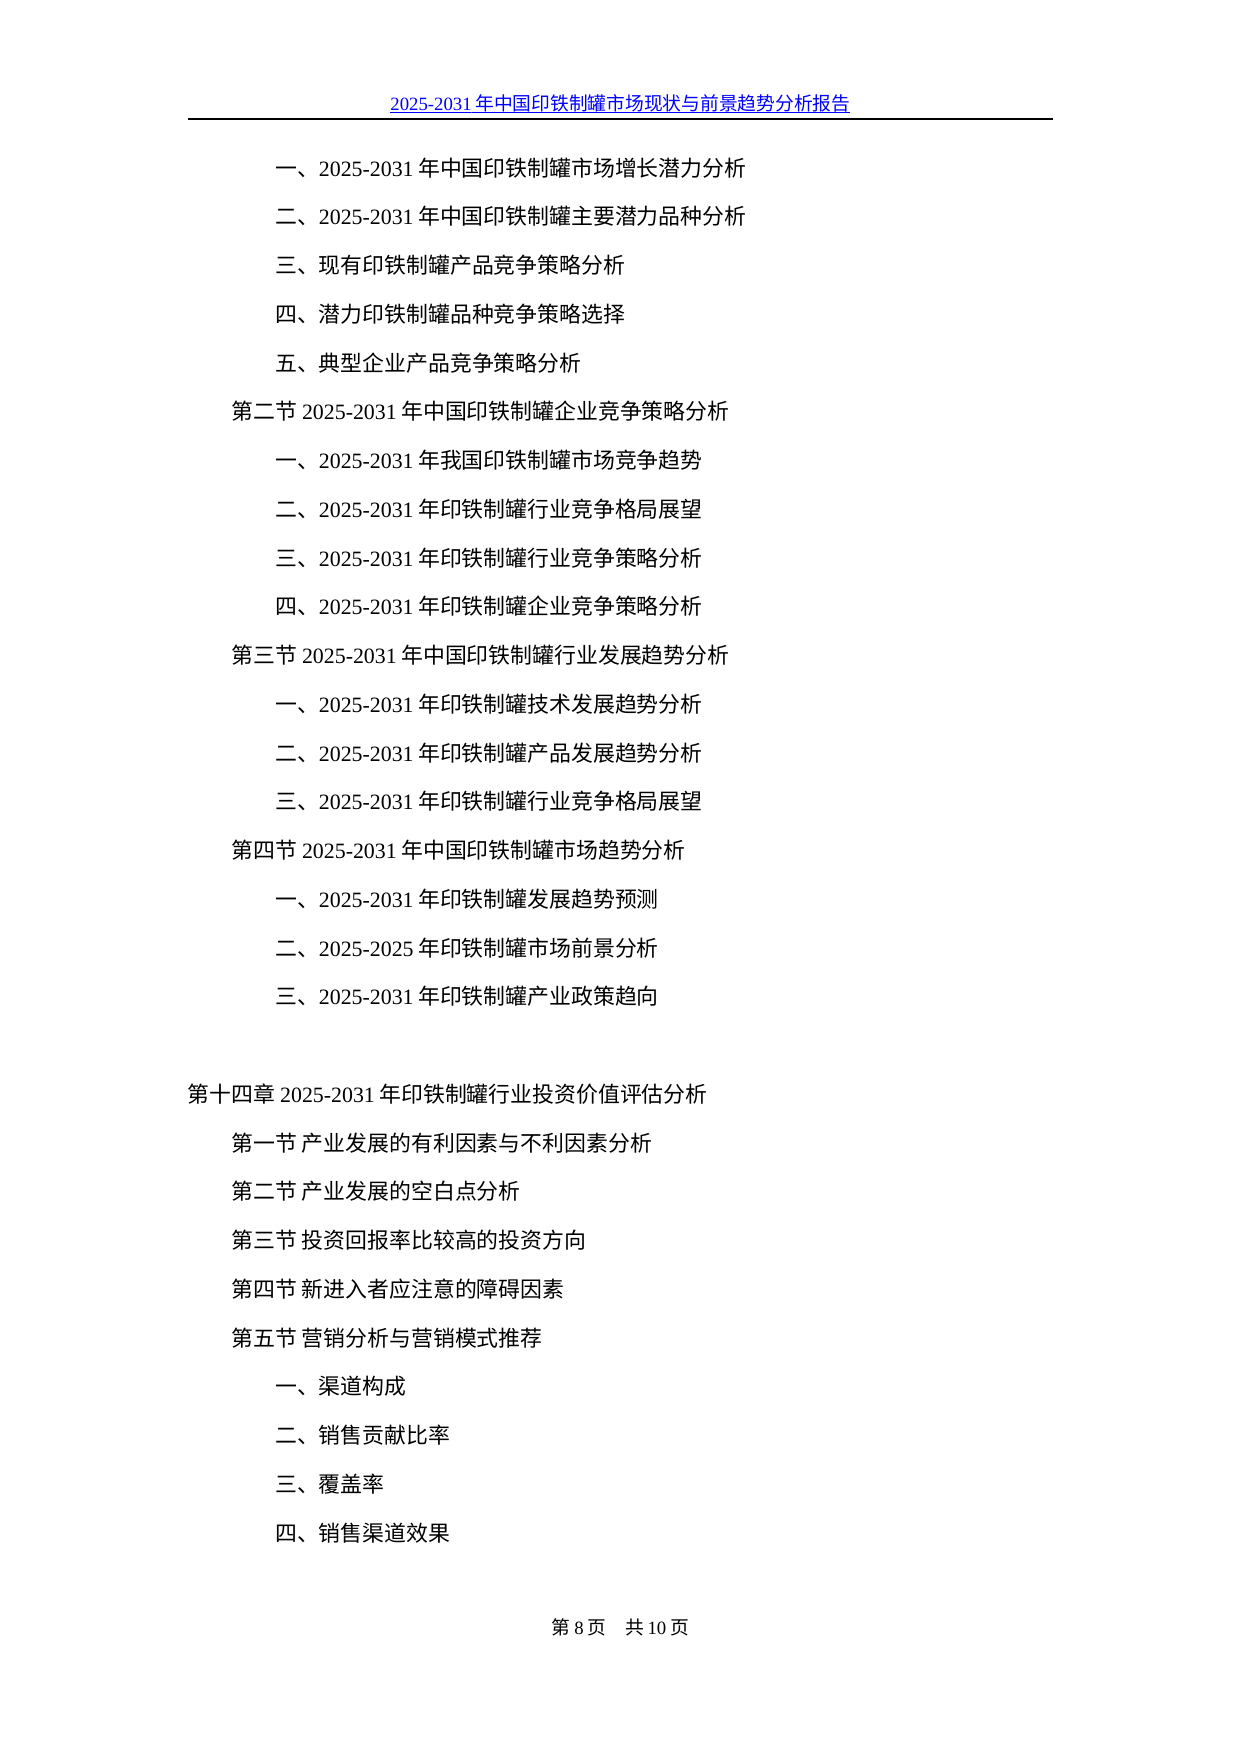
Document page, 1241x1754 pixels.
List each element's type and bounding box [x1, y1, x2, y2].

text [187, 150, 1053, 1548]
